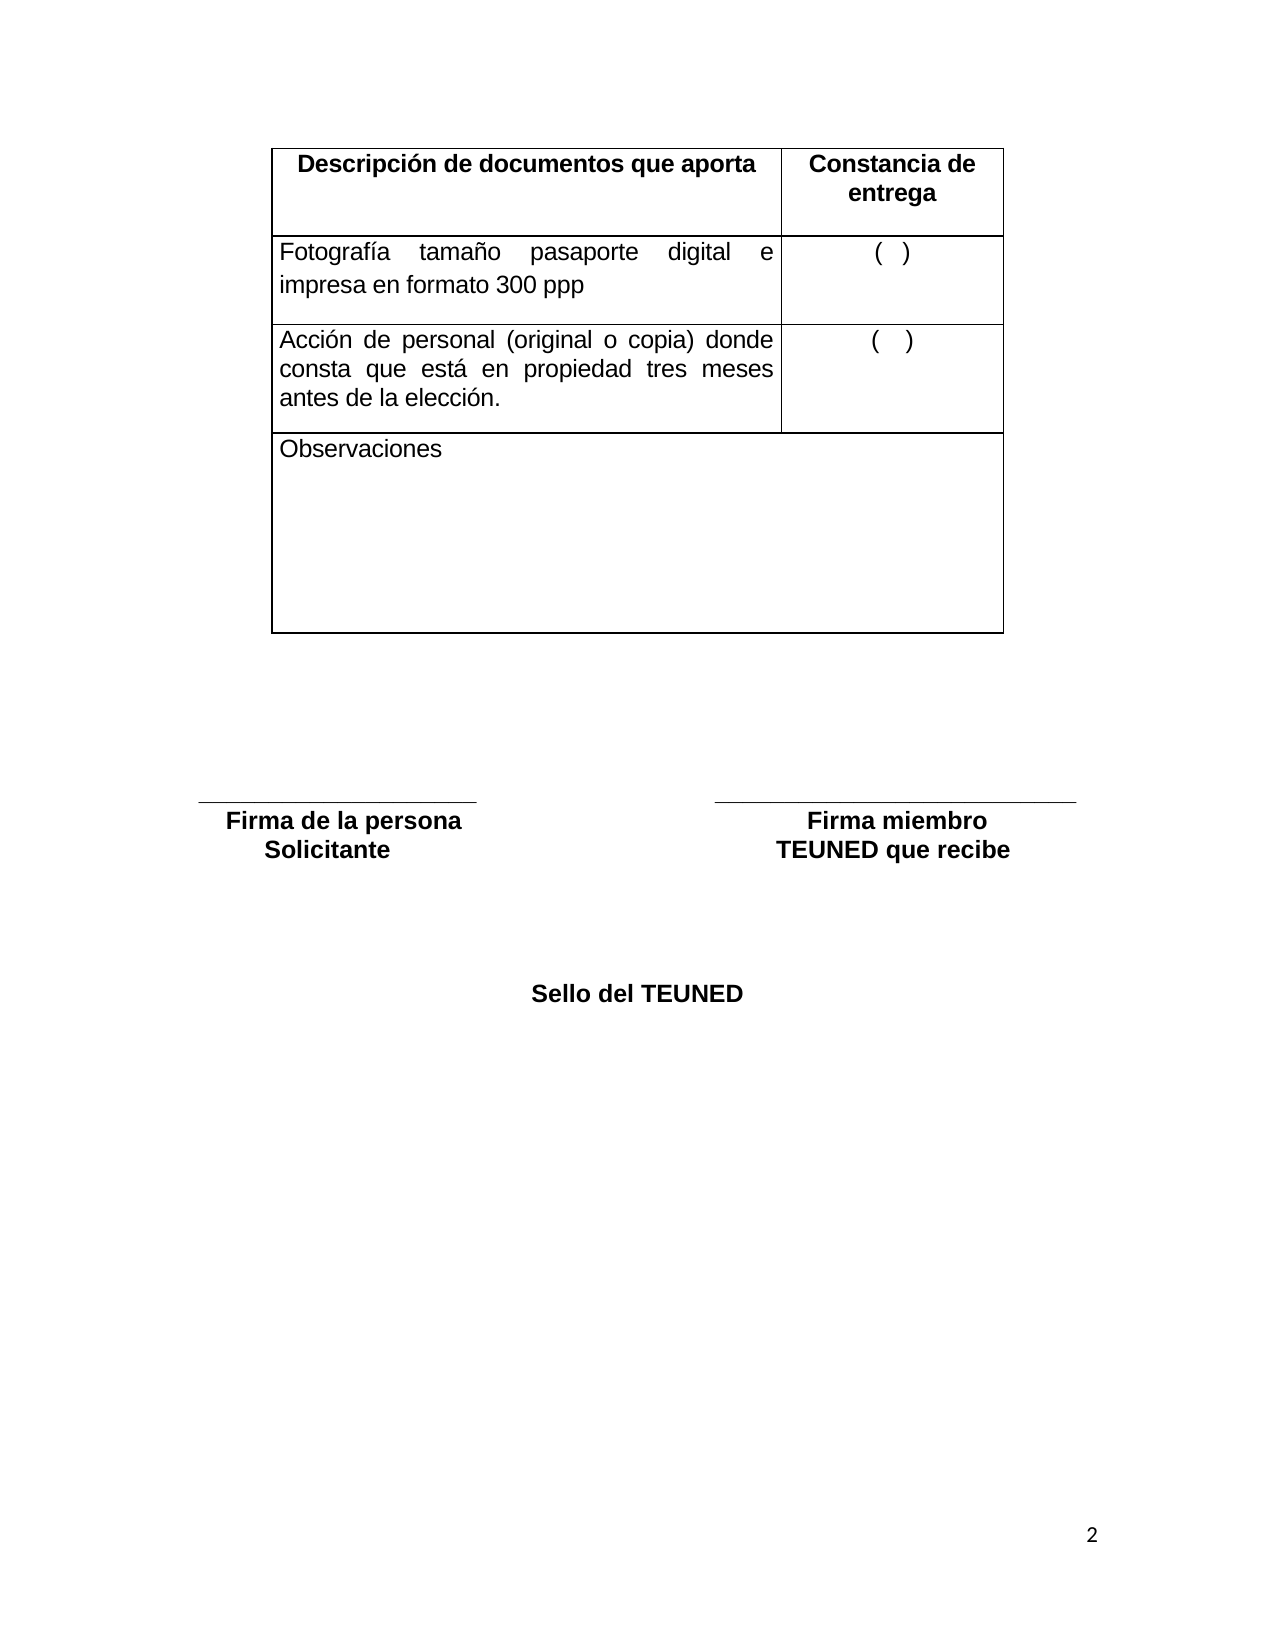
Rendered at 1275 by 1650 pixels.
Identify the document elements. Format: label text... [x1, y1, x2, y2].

table_header Constancia de entrega [782, 149, 1003, 235]
table_cell Acción de personal (original o copia) donde consta que está en propiedad tres meses antes de la elección. [273, 325, 781, 432]
table_cell Observaciones [273, 434, 1003, 632]
table_cell ( ) [782, 237, 1003, 323]
table_cell ( ) [782, 325, 1003, 432]
text Sello del TEUNED [177, 978, 1098, 1007]
table_cell Fotografía tamaño pasaporte digital e impresa en formato 300 ppp [273, 237, 781, 323]
text Solicitante TEUNED que recibe [177, 835, 1098, 863]
text Firma de la persona Firma miembro [177, 806, 1098, 835]
text ____________________ __________________________ [177, 777, 1098, 806]
table_header Descripción de documentos que aporta [273, 149, 781, 235]
